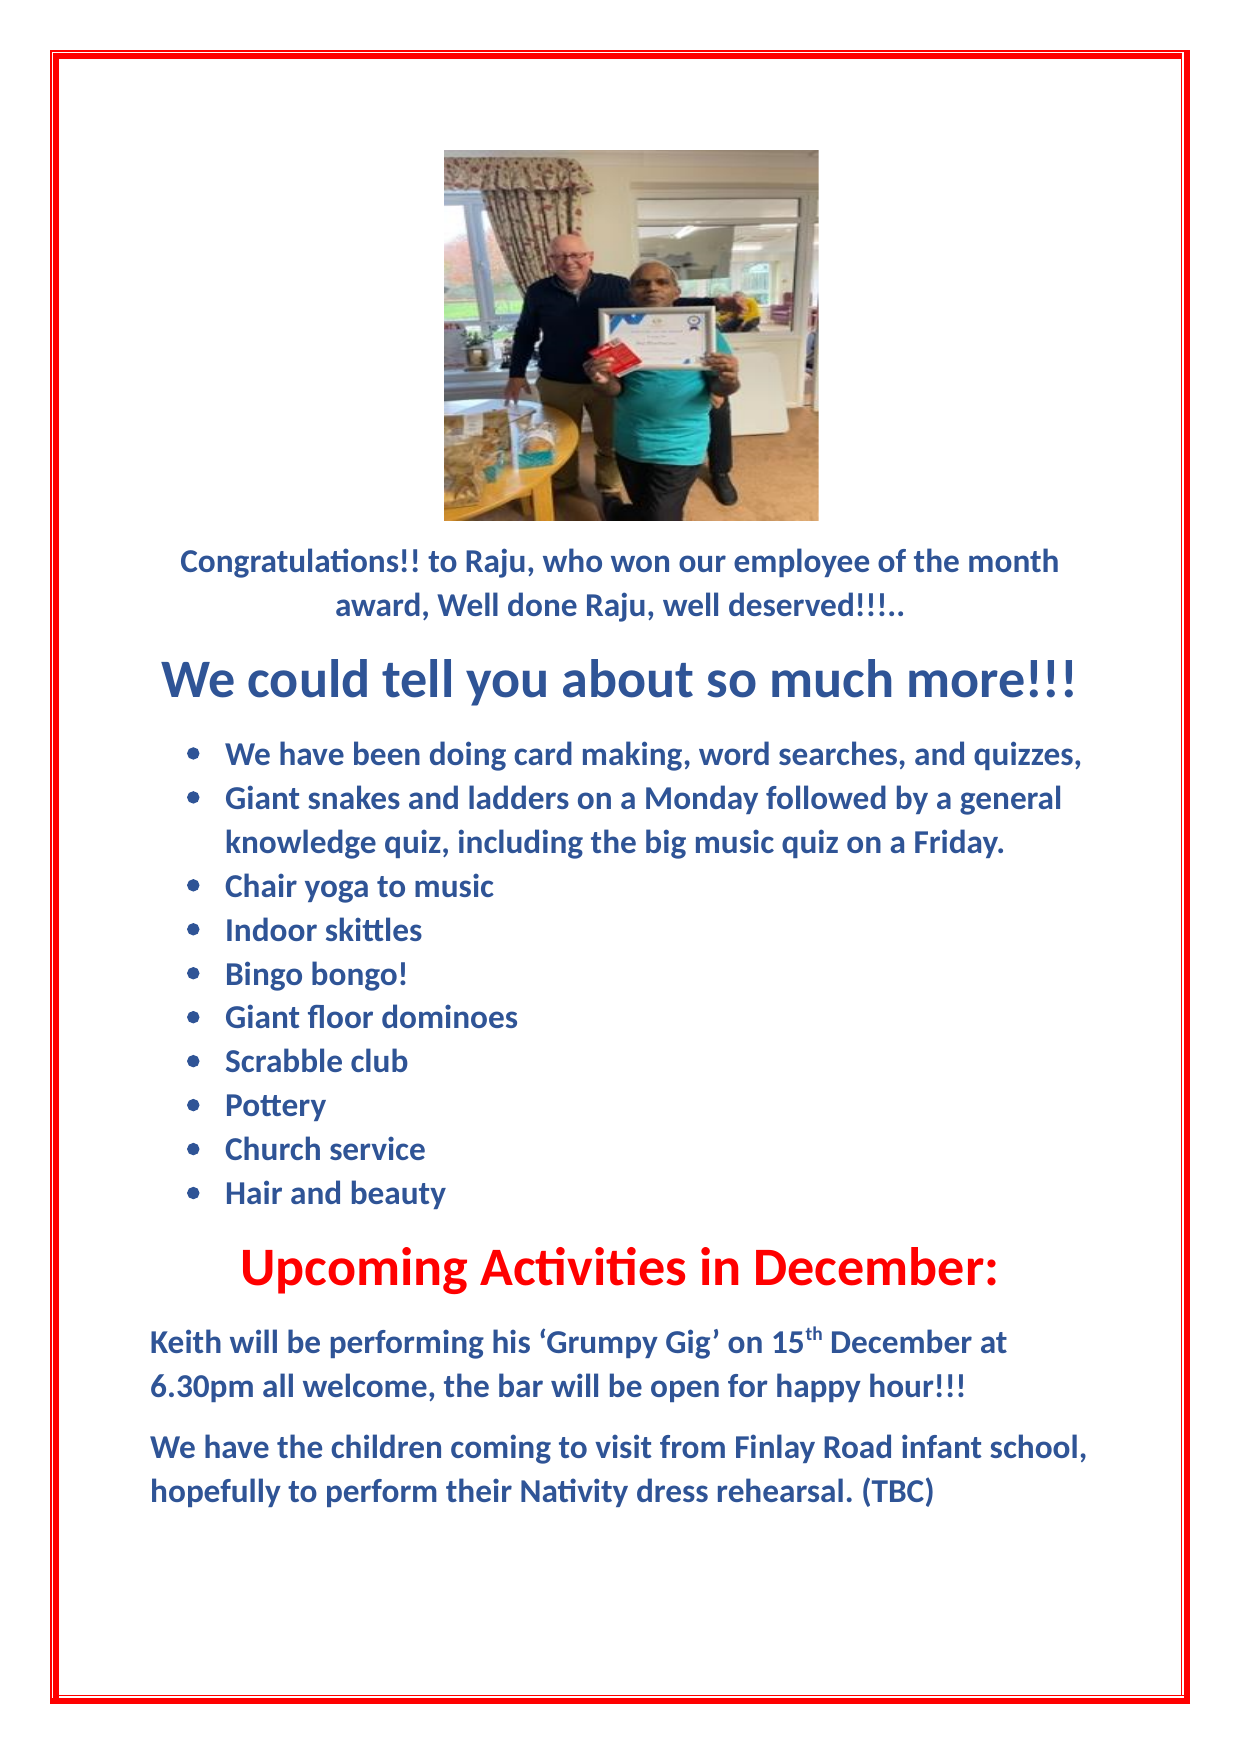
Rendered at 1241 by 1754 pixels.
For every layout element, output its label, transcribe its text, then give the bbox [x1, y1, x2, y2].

list Giant floor dominoes [187, 997, 1090, 1037]
list Pottery [187, 1084, 1090, 1125]
list Bingo bongo! [187, 953, 1090, 993]
list Chair yoga to music [187, 865, 1090, 905]
text Keith will be performing his ‘Grumpy Gig’ on 15th December at 6.30pm all welcome, the bar will be open for happy hour!!! [150, 1321, 1090, 1406]
list Giant snakes and ladders on a Monday followed by a general knowledge quiz, including the big music quiz on a Friday. [187, 777, 1090, 861]
picture [444, 150, 819, 521]
text We could tell you about so much more!!! [150, 645, 1090, 711]
text We have the children coming to visit from Finlay Road infant school, hopefully to perform their Nativity dress rehearsal. (TBC) [150, 1426, 1090, 1510]
list Church service [187, 1128, 1090, 1169]
list We have been doing card making, word searches, and quizzes, [187, 733, 1090, 773]
text Upcoming Activities in December: [150, 1233, 1090, 1299]
list Hair and beauty [187, 1172, 1090, 1213]
list Scrabble club [187, 1041, 1090, 1081]
text Congratulations!! to Raju, who won our employee of the month award, Well done Raju, well deserved!!!.. [150, 540, 1090, 625]
list Indoor skittles [187, 909, 1090, 949]
